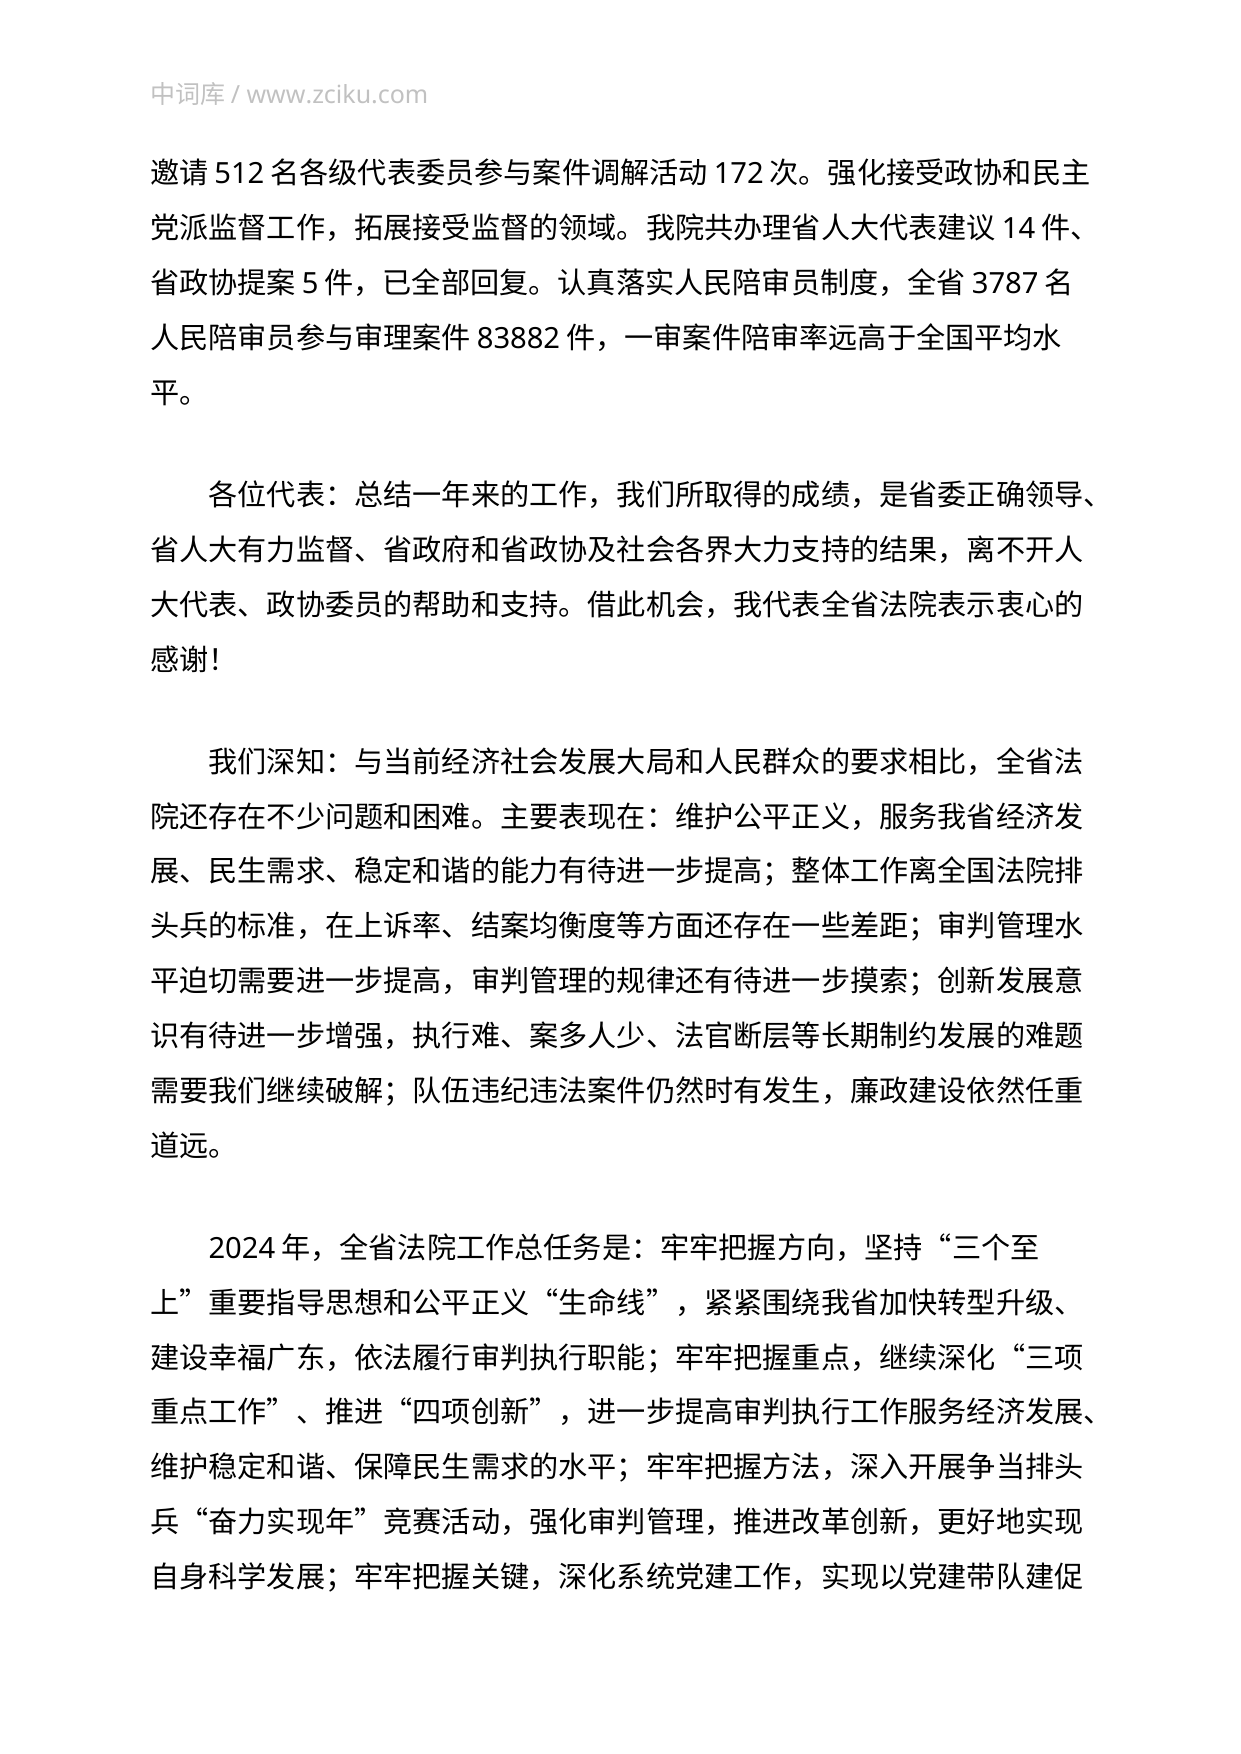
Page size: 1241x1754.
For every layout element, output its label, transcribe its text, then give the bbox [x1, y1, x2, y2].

text 各位代表：总结一年来的工作，我们所取得的成绩，是省委正确领导、省人大有力监督、省政府和省政协及社会各界大力支持的结果，离不开人大代表、政协委员的帮助和支持。借此机会，我代表全省法院表示衷心的感谢！ [150, 472, 1090, 679]
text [150, 150, 1090, 412]
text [150, 1224, 1090, 1596]
text 我们深知：与当前经济社会发展大局和人民群众的要求相比，全省法院还存在不少问题和困难。主要表现在：维护公平正义，服务我省经济发展、民生需求、稳定和谐的能力有待进一步提高；整体工作离全国法院排头兵的标准，在上诉率、结案均衡度等方面还存在一些差距；审判管理水平迫切需要进一步提高，审判管理的规律还有待进一步摸索；创新发展意识有待进一步增强，执行难、案多人少、法官断层等长期制约发展的难题需要我们继续破解；队伍违纪违法案件仍然时有发生，廉政建设依然任重道远。 [150, 738, 1090, 1165]
